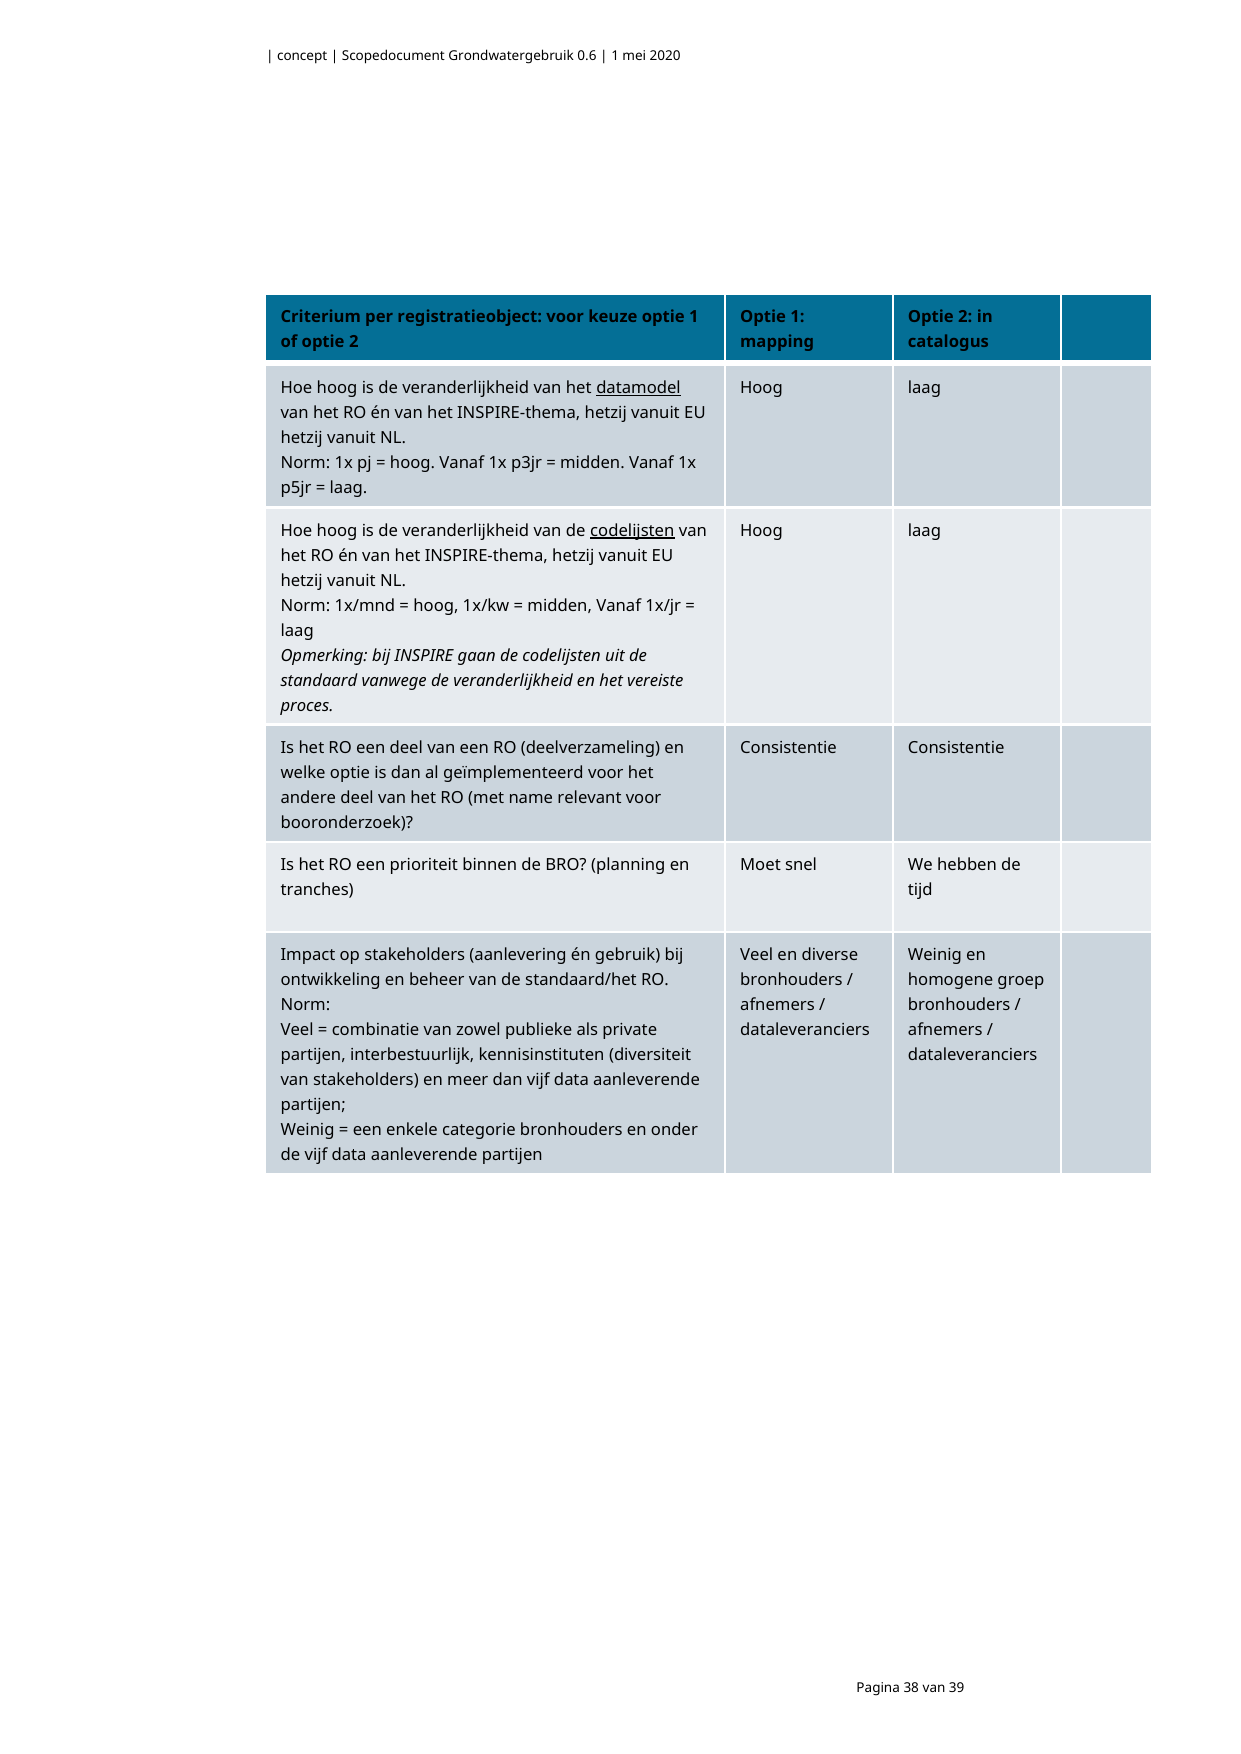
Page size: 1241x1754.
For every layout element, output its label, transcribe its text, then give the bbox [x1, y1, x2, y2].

table_cell Is het RO een prioriteit binnen de BRO? (planning en tranches) [266, 843, 724, 931]
table_cell Hoog [726, 509, 892, 723]
table_cell Veel en diverse bronhouders / afnemers / dataleveranciers [726, 933, 892, 1173]
table_header Optie 1: mapping [726, 295, 892, 360]
table_cell Impact op stakeholders (aanlevering én gebruik) bij ontwikkeling en beheer van de standaard/het RO. Norm: Veel = combinatie van zowel publieke als private partijen, interbestuurlijk, kennisinstituten (diversiteit van stakeholders) en meer dan vijf data aanleverende partijen; Weinig = een enkele categorie bronhouders en onder de vijf data aanleverende partijen [266, 933, 724, 1173]
table_cell We hebben de tijd [894, 843, 1060, 931]
table_cell [1062, 509, 1151, 723]
table_cell Hoog [726, 366, 892, 506]
table_cell Consistentie [726, 726, 892, 841]
table_cell [1062, 726, 1151, 841]
table_cell Is het RO een deel van een RO (deelverzameling) en welke optie is dan al geïmplementeerd voor het andere deel van het RO (met name relevant voor booronderzoek)? [266, 726, 724, 841]
table_cell laag [894, 509, 1060, 723]
table_cell Moet snel [726, 843, 892, 931]
table_cell [1062, 366, 1151, 506]
table_cell laag [894, 366, 1060, 506]
table_cell [1062, 843, 1151, 931]
table_header Criterium per registratieobject: voor keuze optie 1 of optie 2 [266, 295, 724, 360]
table_cell Hoe hoog is de veranderlijkheid van de codelijsten van het RO én van het INSPIRE-thema, hetzij vanuit EU hetzij vanuit NL. Norm: 1x/mnd = hoog, 1x/kw = midden, Vanaf 1x/jr = laag Opmerking: bij INSPIRE gaan de codelijsten uit de standaard vanwege de veranderlijkheid en het vereiste proces. [266, 509, 724, 723]
table_cell Hoe hoog is de veranderlijkheid van het datamodel van het RO én van het INSPIRE-thema, hetzij vanuit EU hetzij vanuit NL. Norm: 1x pj = hoog. Vanaf 1x p3jr = midden. Vanaf 1x p5jr = laag. [266, 366, 724, 506]
table_header Optie 2: in catalogus [894, 295, 1060, 360]
table_cell Weinig en homogene groep bronhouders / afnemers / dataleveranciers [894, 933, 1060, 1173]
table_cell Consistentie [894, 726, 1060, 841]
table_cell [1062, 933, 1151, 1173]
table_header [1062, 295, 1151, 360]
